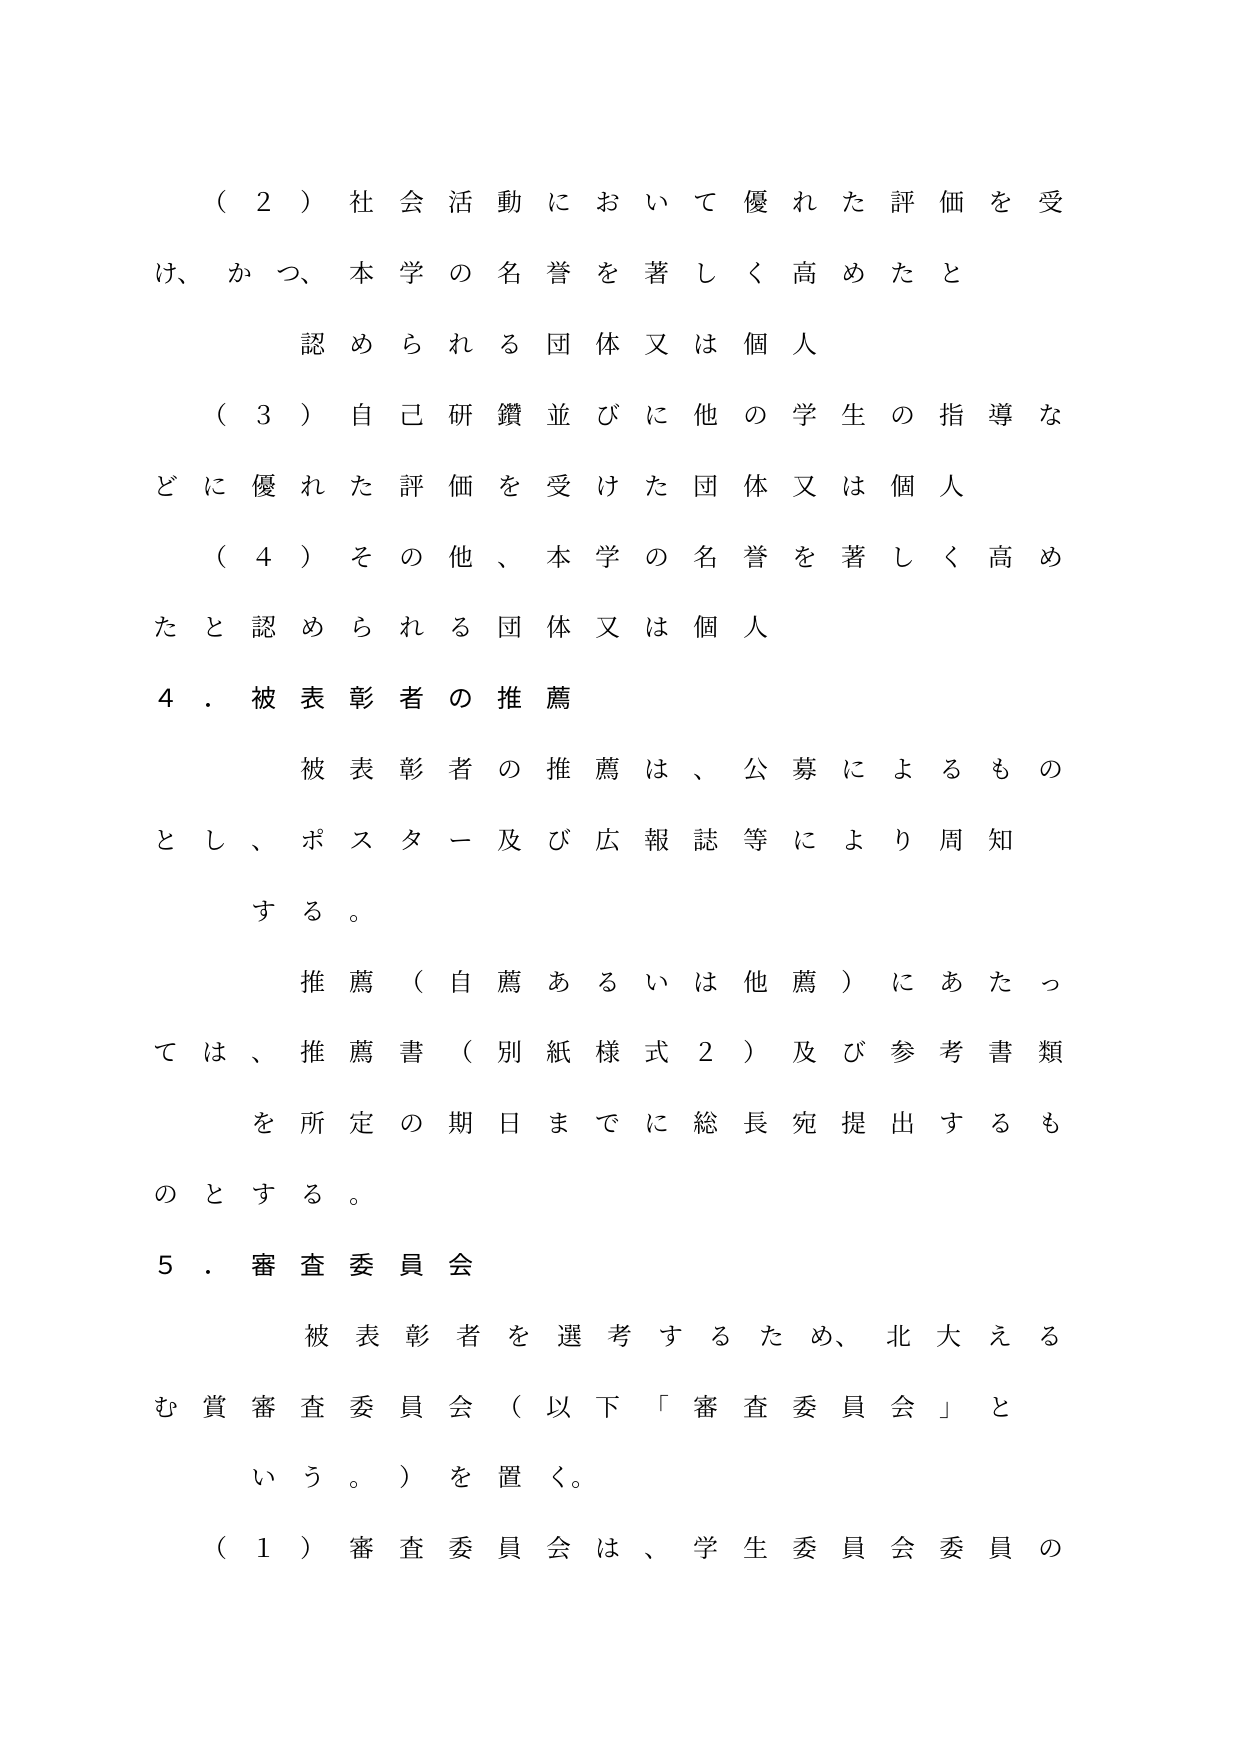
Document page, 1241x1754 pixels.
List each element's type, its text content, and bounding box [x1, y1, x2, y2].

text （２）社会活動において優れた評価を受け、かつ、本学の名誉を著しく高めたと [153, 166, 1087, 307]
text 認められる団体又は個人 [153, 307, 1087, 378]
text ４．被表彰者の推薦 [153, 662, 1087, 732]
text 被表彰者の推薦は、公募によるものとし、ポスター及び広報誌等により周知 [153, 732, 1087, 874]
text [153, 1512, 1087, 1582]
text いう。）を置く。 [153, 1441, 1087, 1512]
text する。 [153, 874, 1087, 945]
text を所定の期日までに総長宛提出するものとする。 [153, 1087, 1087, 1228]
text 被表彰者を選考するため、北大えるむ賞審査委員会（以下「審査委員会」と [153, 1299, 1087, 1441]
text （４）その他、本学の名誉を著しく高めたと認められる団体又は個人 [153, 520, 1087, 662]
text 推薦（自薦あるいは他薦）にあたっては、推薦書（別紙様式２）及び参考書類 [153, 945, 1087, 1087]
text ５．審査委員会 [153, 1228, 1087, 1299]
text （３）自己研鑽並びに他の学生の指導などに優れた評価を受けた団体又は個人 [153, 378, 1087, 520]
